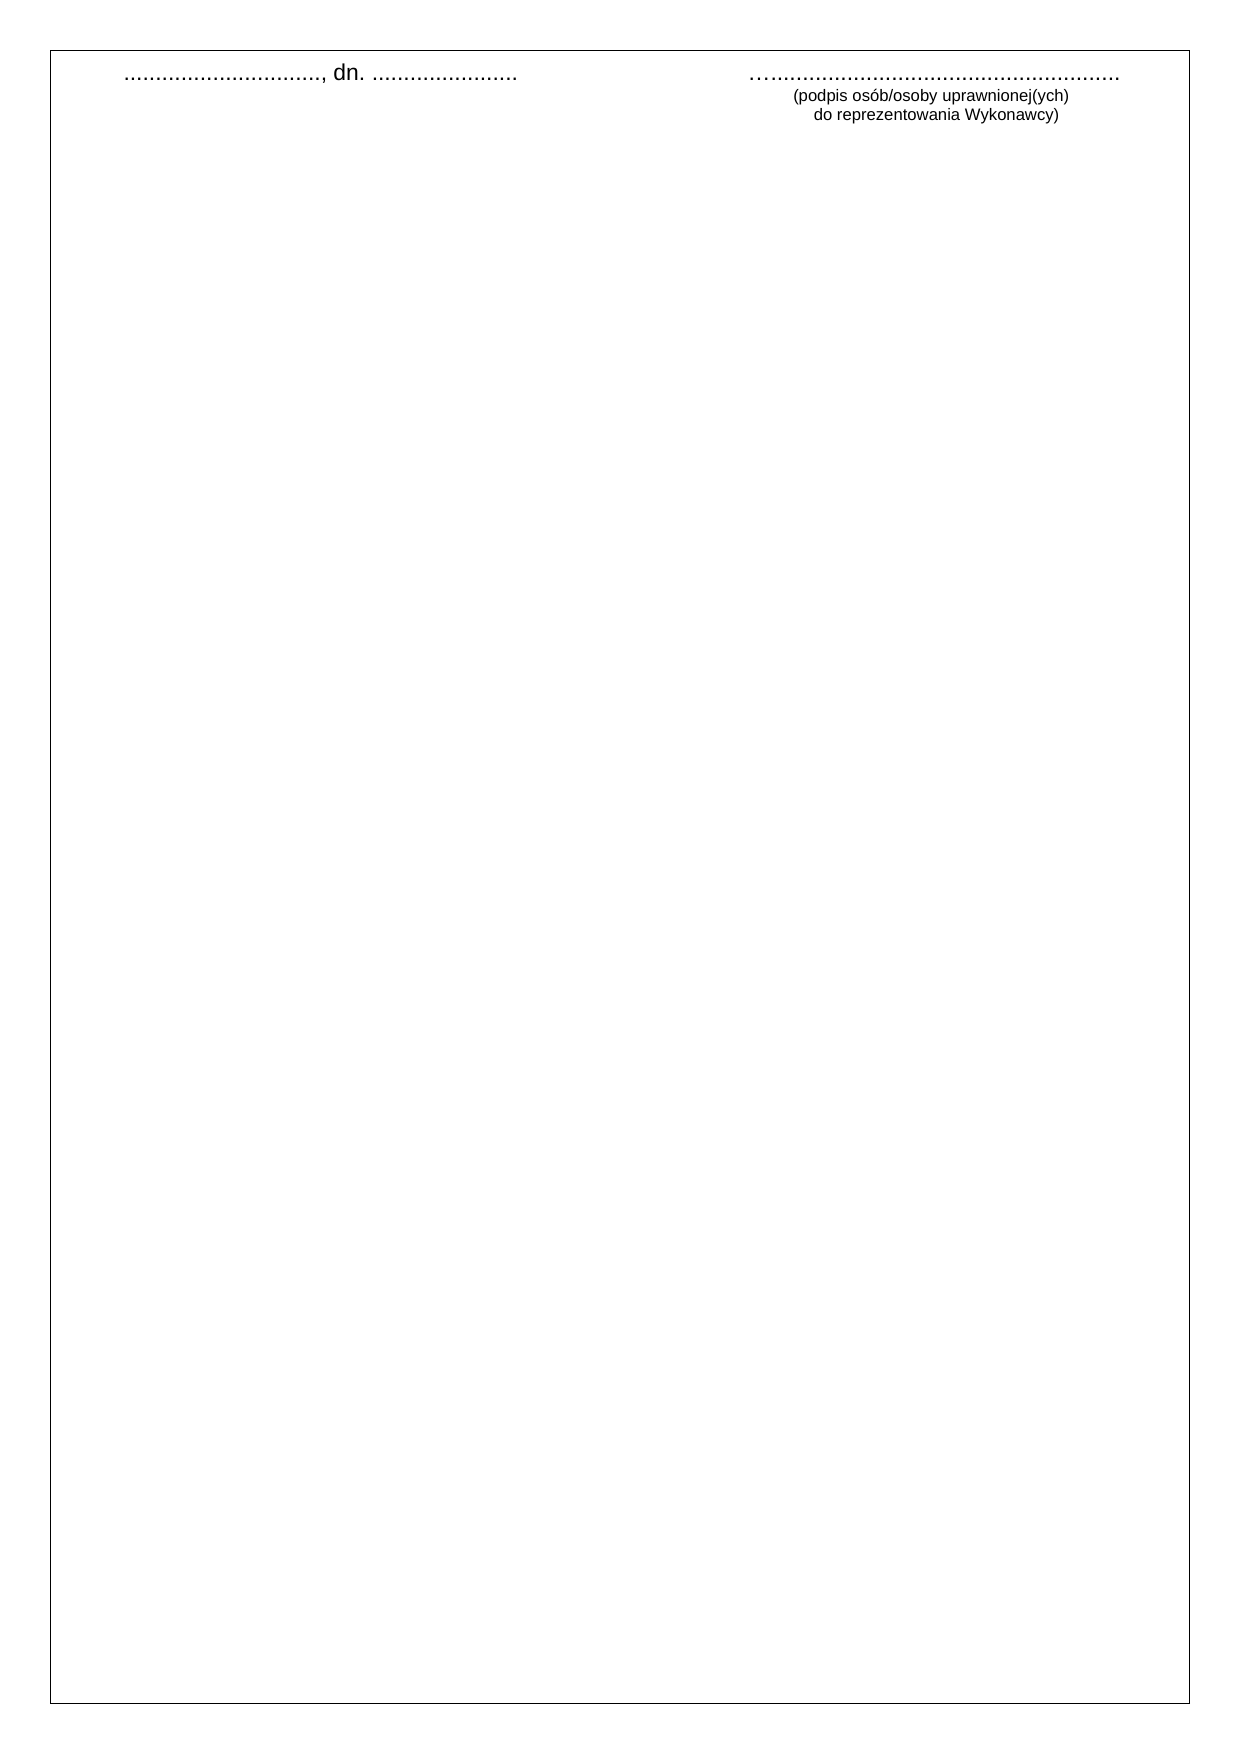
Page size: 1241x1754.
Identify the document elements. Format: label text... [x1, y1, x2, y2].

text ..............................., dn. ....................... …....................................................... (podpis osób/osoby uprawnionej(ych) [123, 59, 1133, 104]
text do reprezentowania Wykonawcy) [123, 104, 1133, 124]
